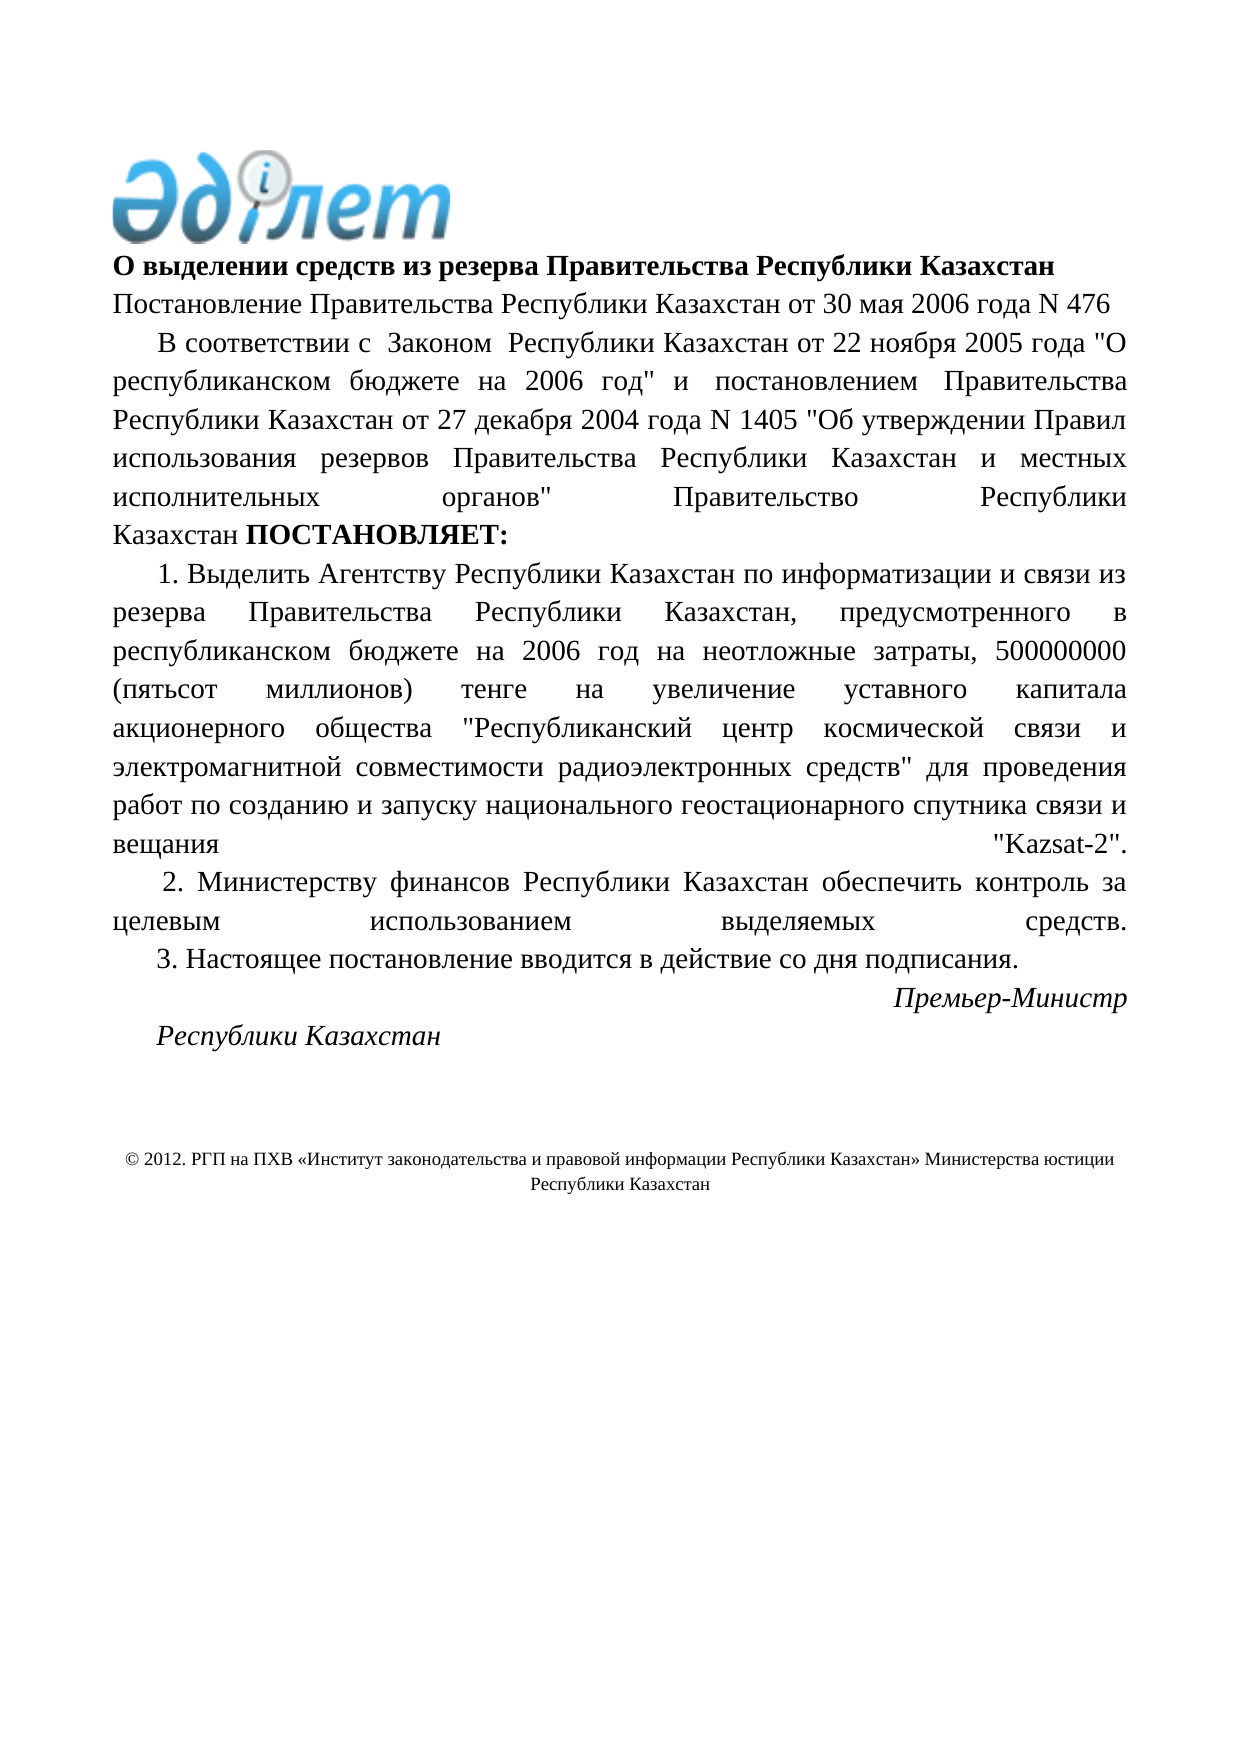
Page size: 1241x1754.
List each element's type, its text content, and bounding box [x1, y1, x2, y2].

text Постановление Правительства Республики Казахстан от 30 мая 2006 года N 476 [112, 286, 1128, 320]
text О выделении средств из резерва Правительства Республики Казахстан [112, 248, 1128, 281]
text Премьер-Министр Республики Казахстан [112, 980, 1128, 1052]
text В соответствии с Законом Республики Казахстан от 22 ноября 2005 года "О республиканском бюджете на 2006 год" и постановлением Правительства Республики Казахстан от 27 декабря 2004 года N 1405 "Об утверждении Правил использования резервов Правительства Республики Казахстан и местных исполнительных органов" Правительство Республики Казахстан ПОСТАНОВЛЯЕТ: 1. Выделить Агентству Республики Казахстан по информатизации и связи из резерва Правительства Республики Казахстан, предусмотренного в республиканском бюджете на 2006 год на неотложные затраты, 500000000 (пятьсот миллионов) тенге на увеличение уставного капитала акционерного общества "Республиканский центр космической связи и электромагнитной совместимости радиоэлектронных средств" для проведения работ по созданию и запуску национального геостационарного спутника связи и вещания "Kazsat-2". 2. Министерству финансов Республики Казахстан обеспечить контроль за целевым использованием выделяемых средств. 3. Настоящее постановление вводится в действие со дня подписания. [112, 325, 1128, 975]
picture [112, 150, 451, 244]
text © 2012. РГП на ПХВ «Институт законодательства и правовой информации Республики Казахстан» Министерства юстиции Республики Казахстан [112, 1148, 1128, 1194]
